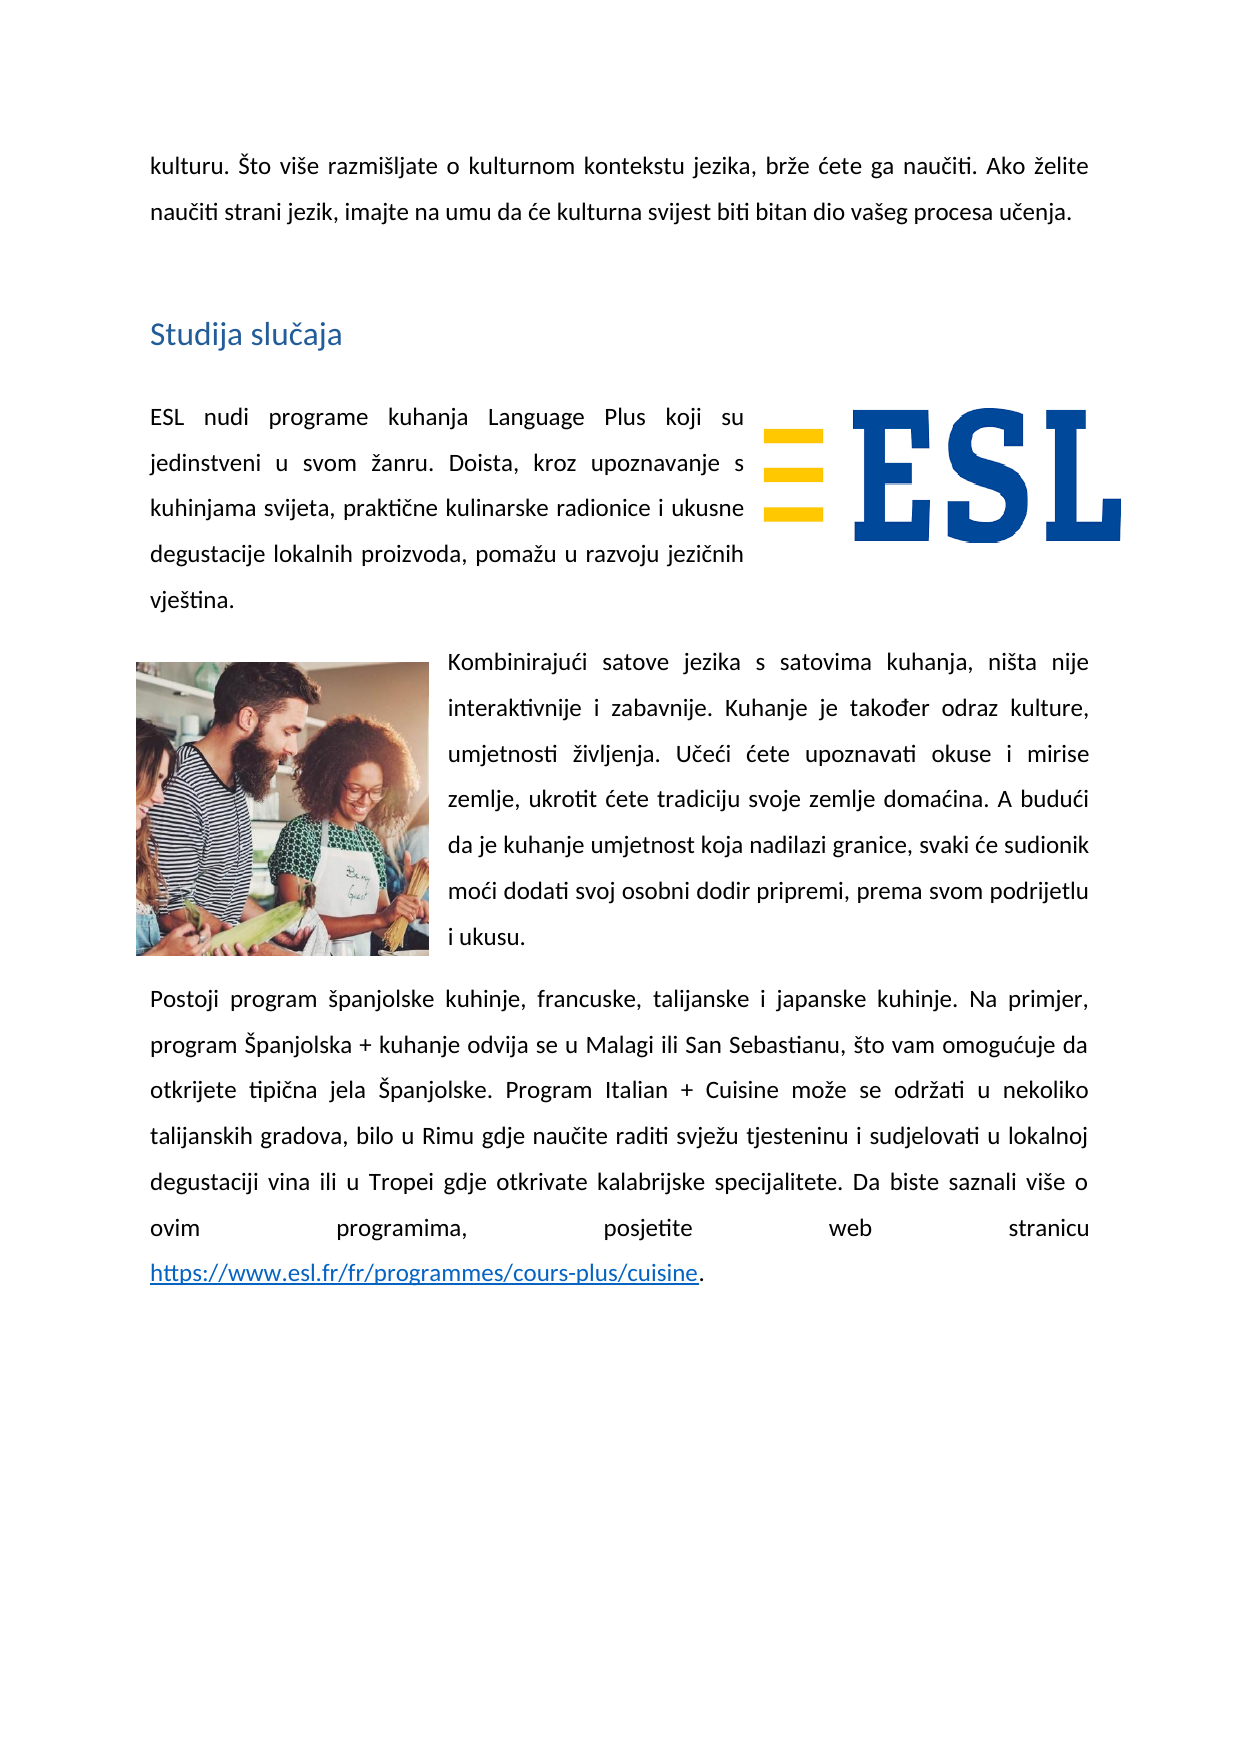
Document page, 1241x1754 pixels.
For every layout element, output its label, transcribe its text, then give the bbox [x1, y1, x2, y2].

text Studija slučaja [150, 313, 1090, 354]
picture [136, 662, 429, 956]
text ESL nudi programe kuhanja Language Plus koji su jedinstveni u svom žanru. Doista, kroz upoznavanje s kuhinjama svijeta, praktične kulinarske radionice i ukusne degustacije lokalnih proizvoda, pomažu u razvoju jezičnih vještina. [150, 401, 1090, 614]
text Postoji program španjolske kuhinje, francuske, talijanske i japanske kuhinje. Na primjer, program Španjolska + kuhanje odvija se u Malagi ili San Sebastianu, što vam omogućuje da otkrijete tipična jela Španjolske. Program Italian + Cuisine može se održati u nekoliko talijanskih gradova, bilo u Rimu gdje naučite raditi svježu tjesteninu i sudjelovati u lokalnoj degustaciji vina ili u Tropei gdje otkrivate kalabrijske specijalitete. Da biste saznali više o ovim programima, posjetite web stranicu https://www.esl.fr/fr/programmes/cours-plus/cuisine. [150, 983, 1090, 1288]
picture [763, 408, 1122, 543]
